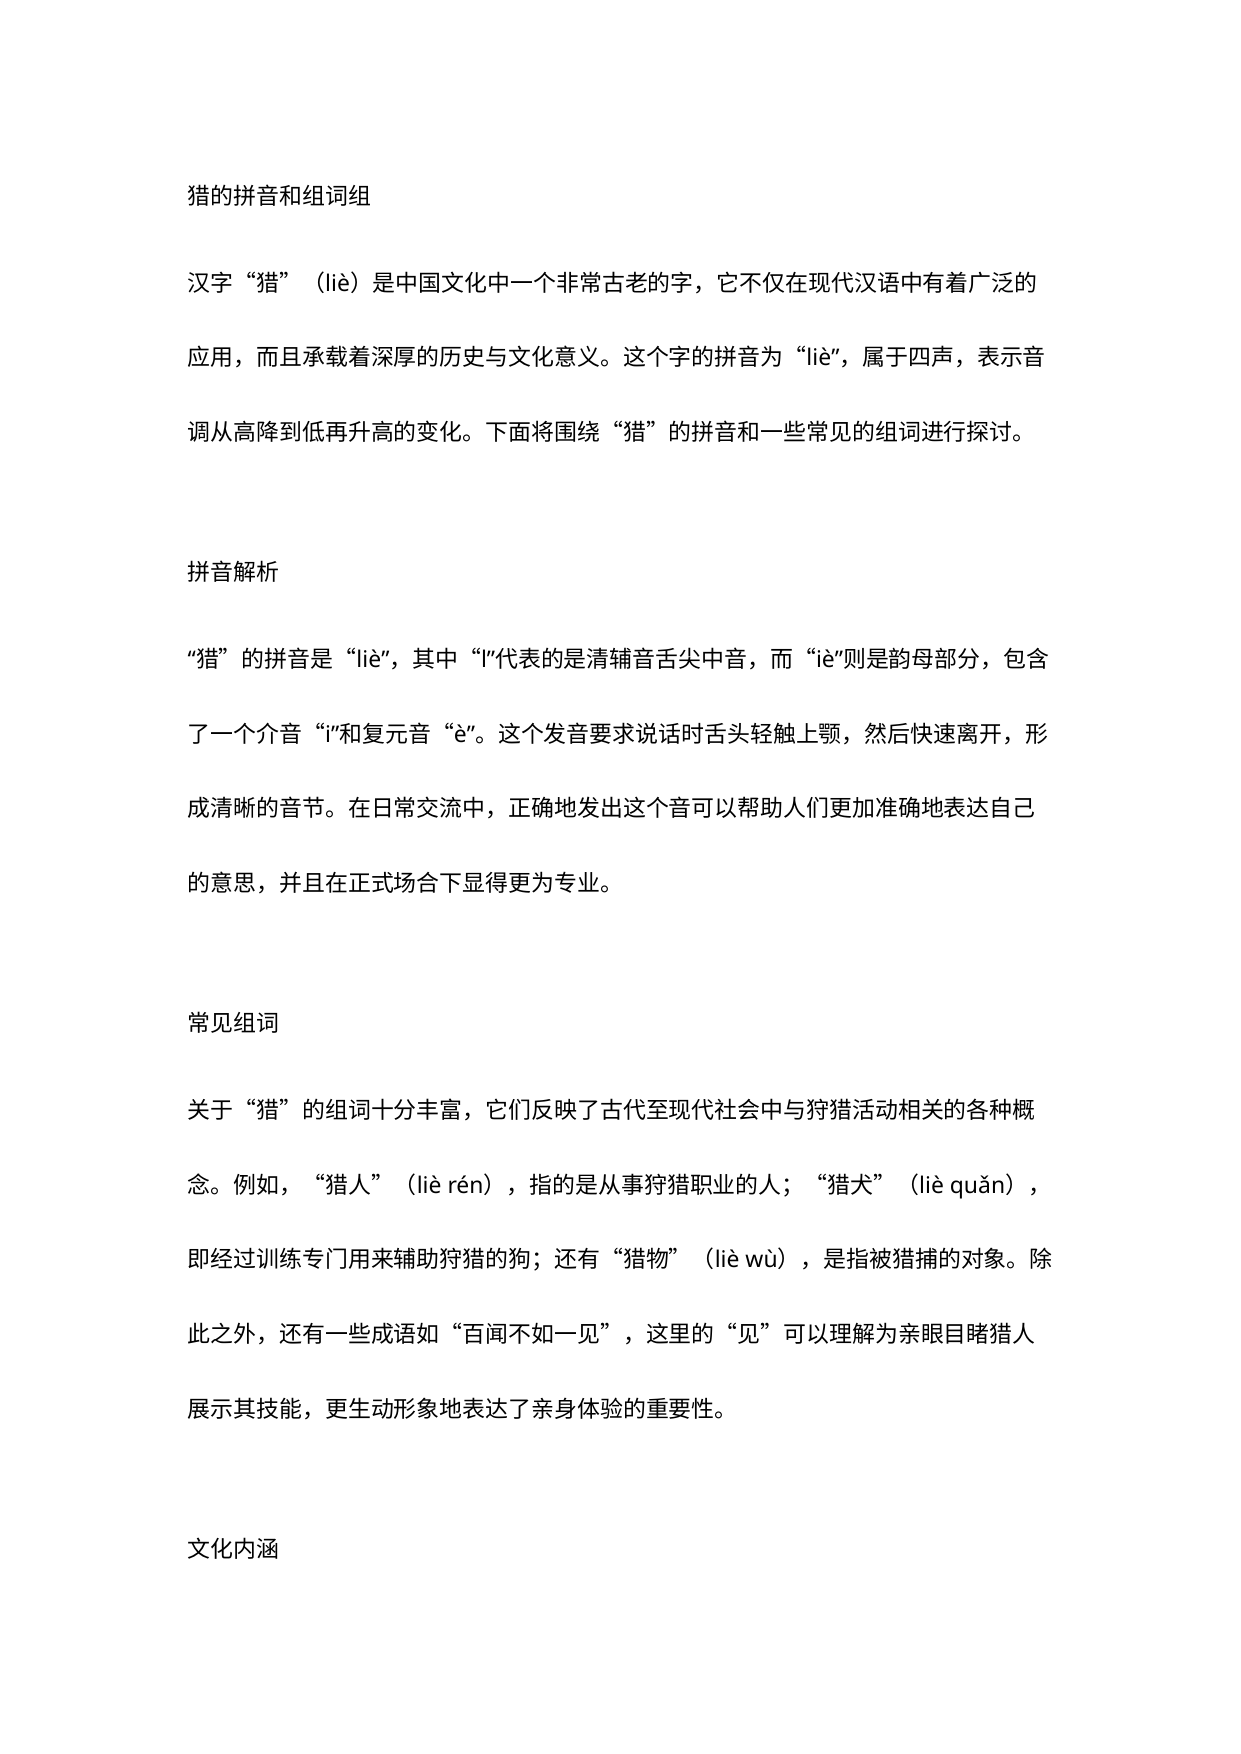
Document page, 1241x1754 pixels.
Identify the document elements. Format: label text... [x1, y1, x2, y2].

text 关于“猎”的组词十分丰富，它们反映了古代至现代社会中与狩猎活动相关的各种概念。例如，“猎人”（liè rén），指的是从事狩猎职业的人；“猎犬”（liè quǎn），即经过训练专门用来辅助狩猎的狗；还有“猎物”（liè wù），是指被猎捕的对象。除此之外，还有一些成语如“百闻不如一见”，这里的“见”可以理解为亲眼目睹猎人展示其技能，更生动形象地表达了亲身体验的重要性。 [187, 1076, 1053, 1440]
text 常见组词 [187, 989, 1053, 1054]
text “猎”的拼音是“liè”，其中“l”代表的是清辅音舌尖中音，而“iè”则是韵母部分，包含了一个介音“i”和复元音“è”。这个发音要求说话时舌头轻触上颚，然后快速离开，形成清晰的音节。在日常交流中，正确地发出这个音可以帮助人们更加准确地表达自己的意思，并且在正式场合下显得更为专业。 [187, 625, 1053, 914]
text 猎的拼音和组词组 [187, 162, 1053, 227]
text 汉字“猎”（liè）是中国文化中一个非常古老的字，它不仅在现代汉语中有着广泛的应用，而且承载着深厚的历史与文化意义。这个字的拼音为“liè”，属于四声，表示音调从高降到低再升高的变化。下面将围绕“猎”的拼音和一些常见的组词进行探讨。 [187, 248, 1053, 463]
text 文化内涵 [187, 1515, 1053, 1580]
text 拼音解析 [187, 538, 1053, 603]
